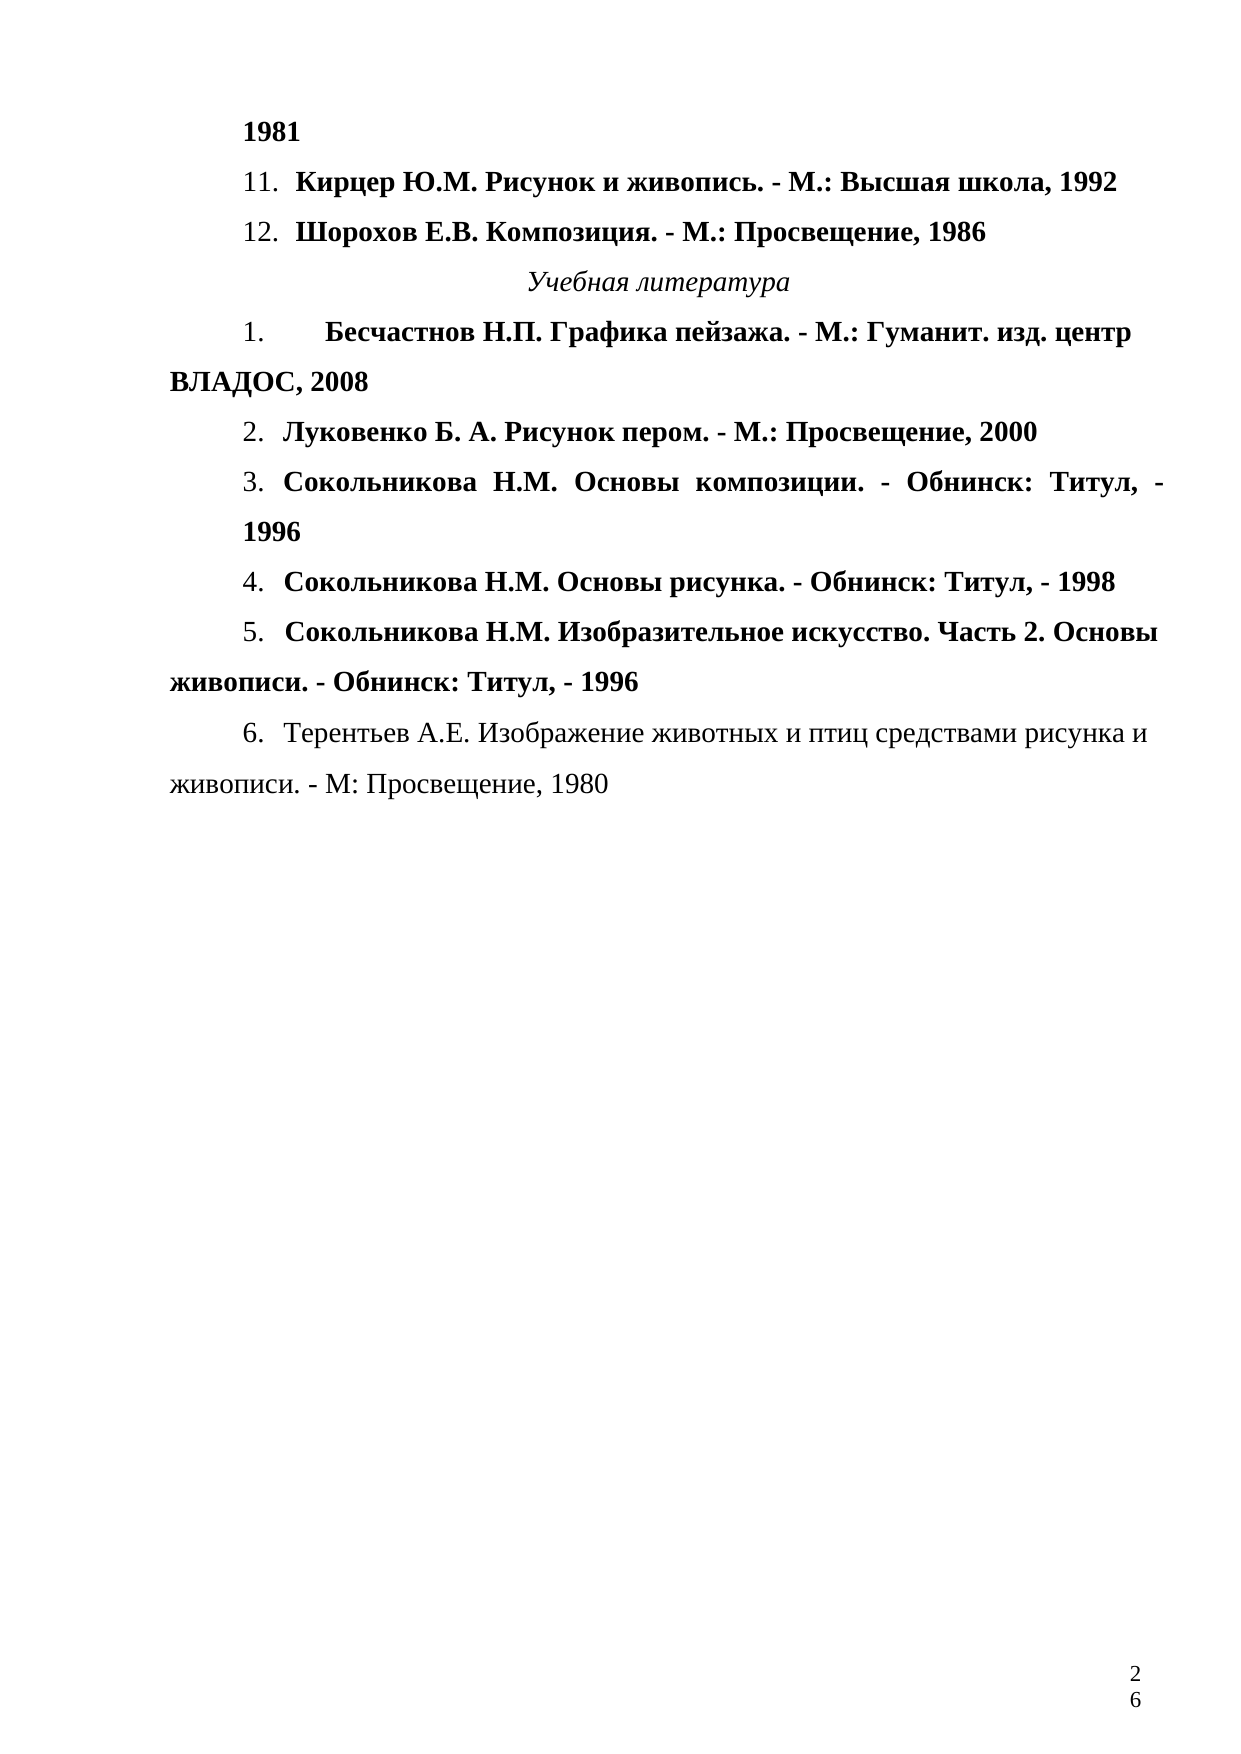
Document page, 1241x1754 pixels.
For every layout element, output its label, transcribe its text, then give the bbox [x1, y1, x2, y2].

list Кирцер Ю.М. Рисунок и живопись. - М.: Высшая школа, 1992 [242, 152, 1165, 202]
list Бесчастнов Н.П. Графика пейзажа. - М.: Гуманит. изд. центр ВЛАДОС, 2008 [169, 302, 1165, 402]
list Сокольникова Н.М. Изобразительное искусство. Часть 2. Основы живописи. - Обнинск: Титул, - 1996 [169, 602, 1165, 702]
list Сокольникова Н.М. Основы рисунка. - Обнинск: Титул, - 1998 [242, 552, 1165, 602]
list Терентьев А.Е. Изображение животных и птиц средствами рисунка и живописи. - М: Просвещение, 1980 [169, 702, 1165, 804]
list Шорохов Е.В. Композиция. - М.: Просвещение, 1986 [242, 202, 1165, 252]
list Сокольникова Н.М. Основы композиции. - Обнинск: Титул, - 1996 [242, 452, 1165, 552]
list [242, 102, 1165, 152]
list Луковенко Б. А. Рисунок пером. - М.: Просвещение, 2000 [242, 402, 1165, 452]
text Учебная литература [526, 252, 1165, 302]
